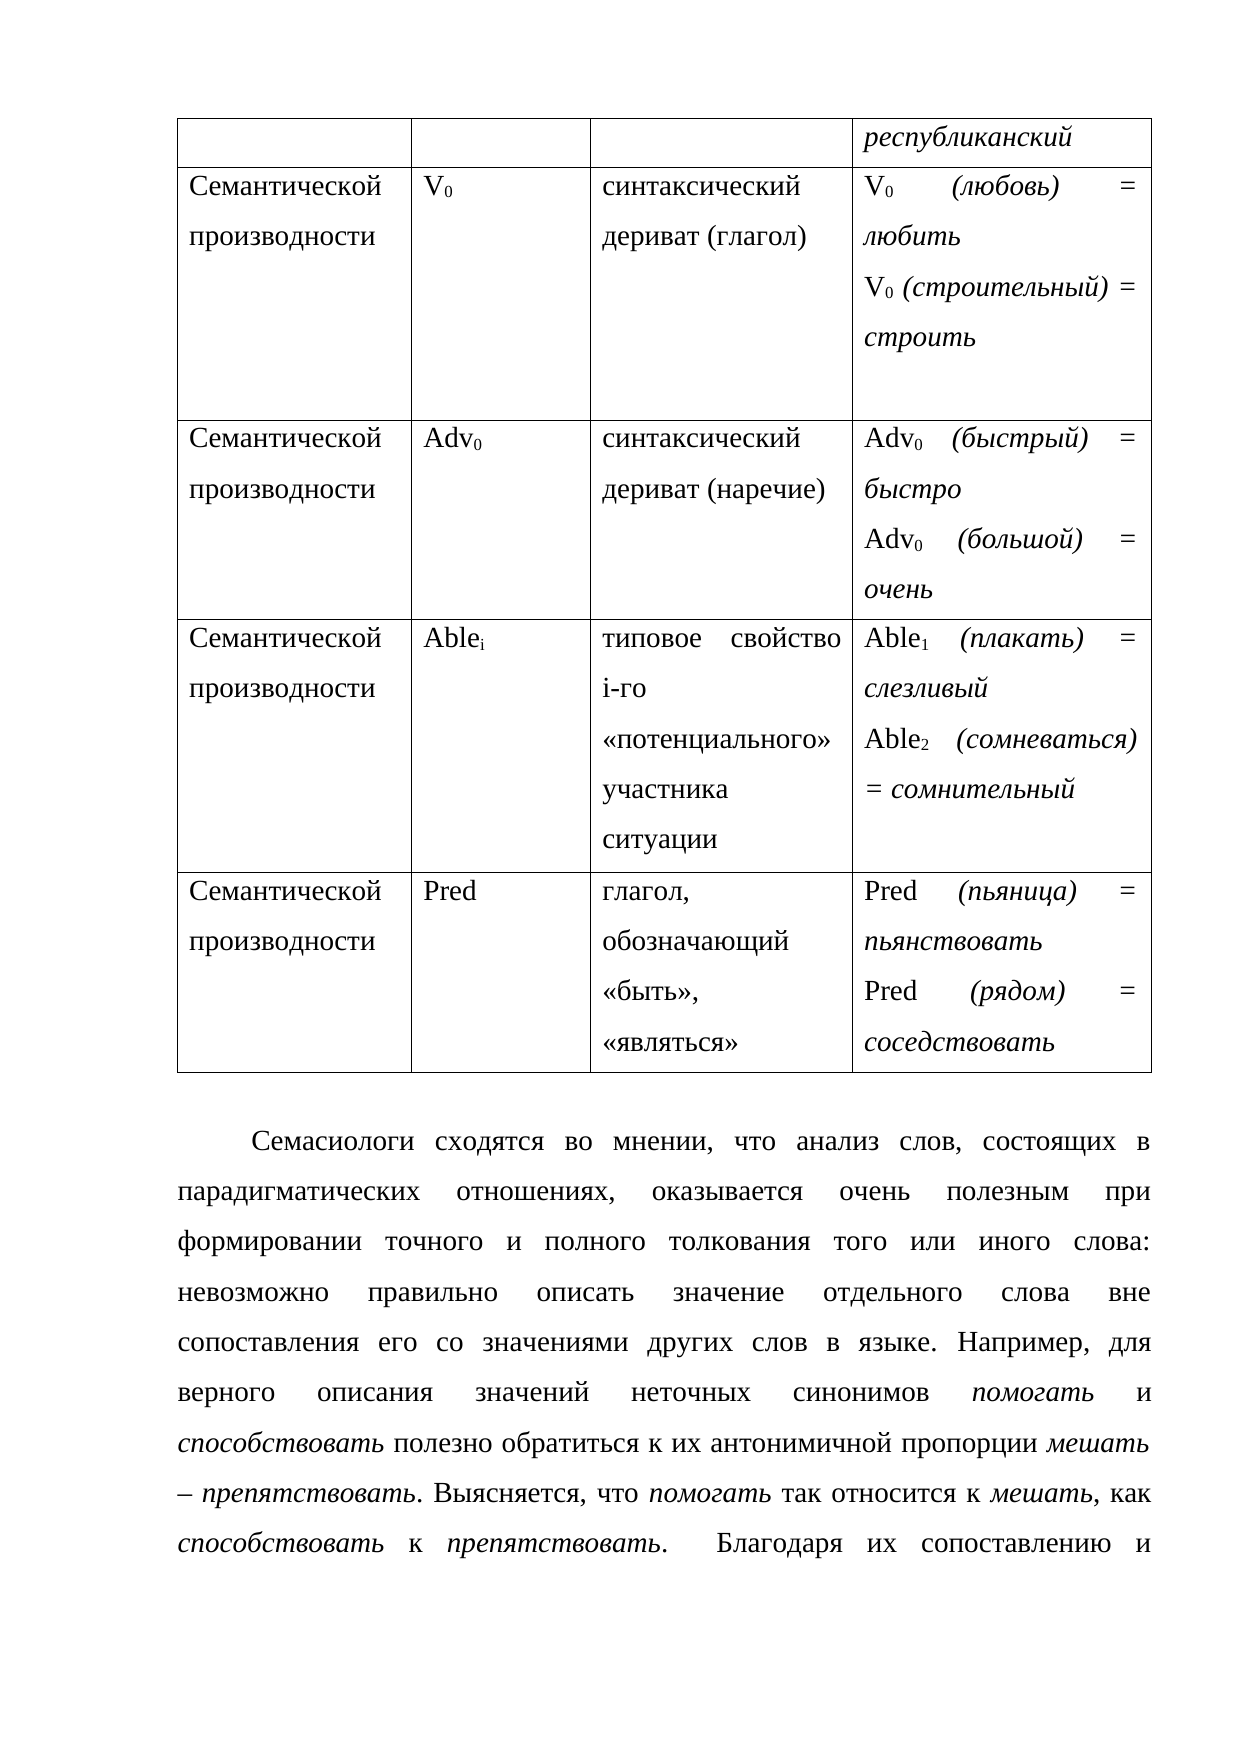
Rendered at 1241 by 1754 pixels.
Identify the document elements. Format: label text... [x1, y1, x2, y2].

table_cell Pred [412, 873, 590, 1072]
table_cell Pred (пьяница) = пьянствовать Pred (рядом) = соседствовать [853, 873, 1151, 1072]
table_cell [178, 119, 411, 167]
table_cell Able1 (плакать) = слезливый Able2 (сомневаться) = сомнительный [853, 620, 1151, 872]
table_cell синтаксический дериват (глагол) [591, 168, 852, 419]
table_cell Семантической производности [178, 168, 411, 419]
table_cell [853, 119, 1151, 167]
table_cell синтаксический дериват (наречие) [591, 421, 852, 619]
table_cell Семантической производности [178, 421, 411, 619]
table_cell Adv0 (быстрый) = быстро Adv0 (большой) = очень [853, 421, 1151, 619]
table_cell типовое свойство i-го «потенциального» участника ситуации [591, 620, 852, 872]
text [177, 1123, 1152, 1559]
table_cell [591, 119, 852, 167]
table_cell глагол, обозначающий «быть», «являться» [591, 873, 852, 1072]
table_cell Ablei [412, 620, 590, 872]
table_cell V0 (любовь) = любить V0 (строительный) = строить [853, 168, 1151, 419]
table_cell Adv0 [412, 421, 590, 619]
table_cell Семантической производности [178, 873, 411, 1072]
table_cell V0 [412, 168, 590, 419]
table_cell A0 [412, 119, 590, 167]
table_cell Семантической производности [178, 620, 411, 872]
